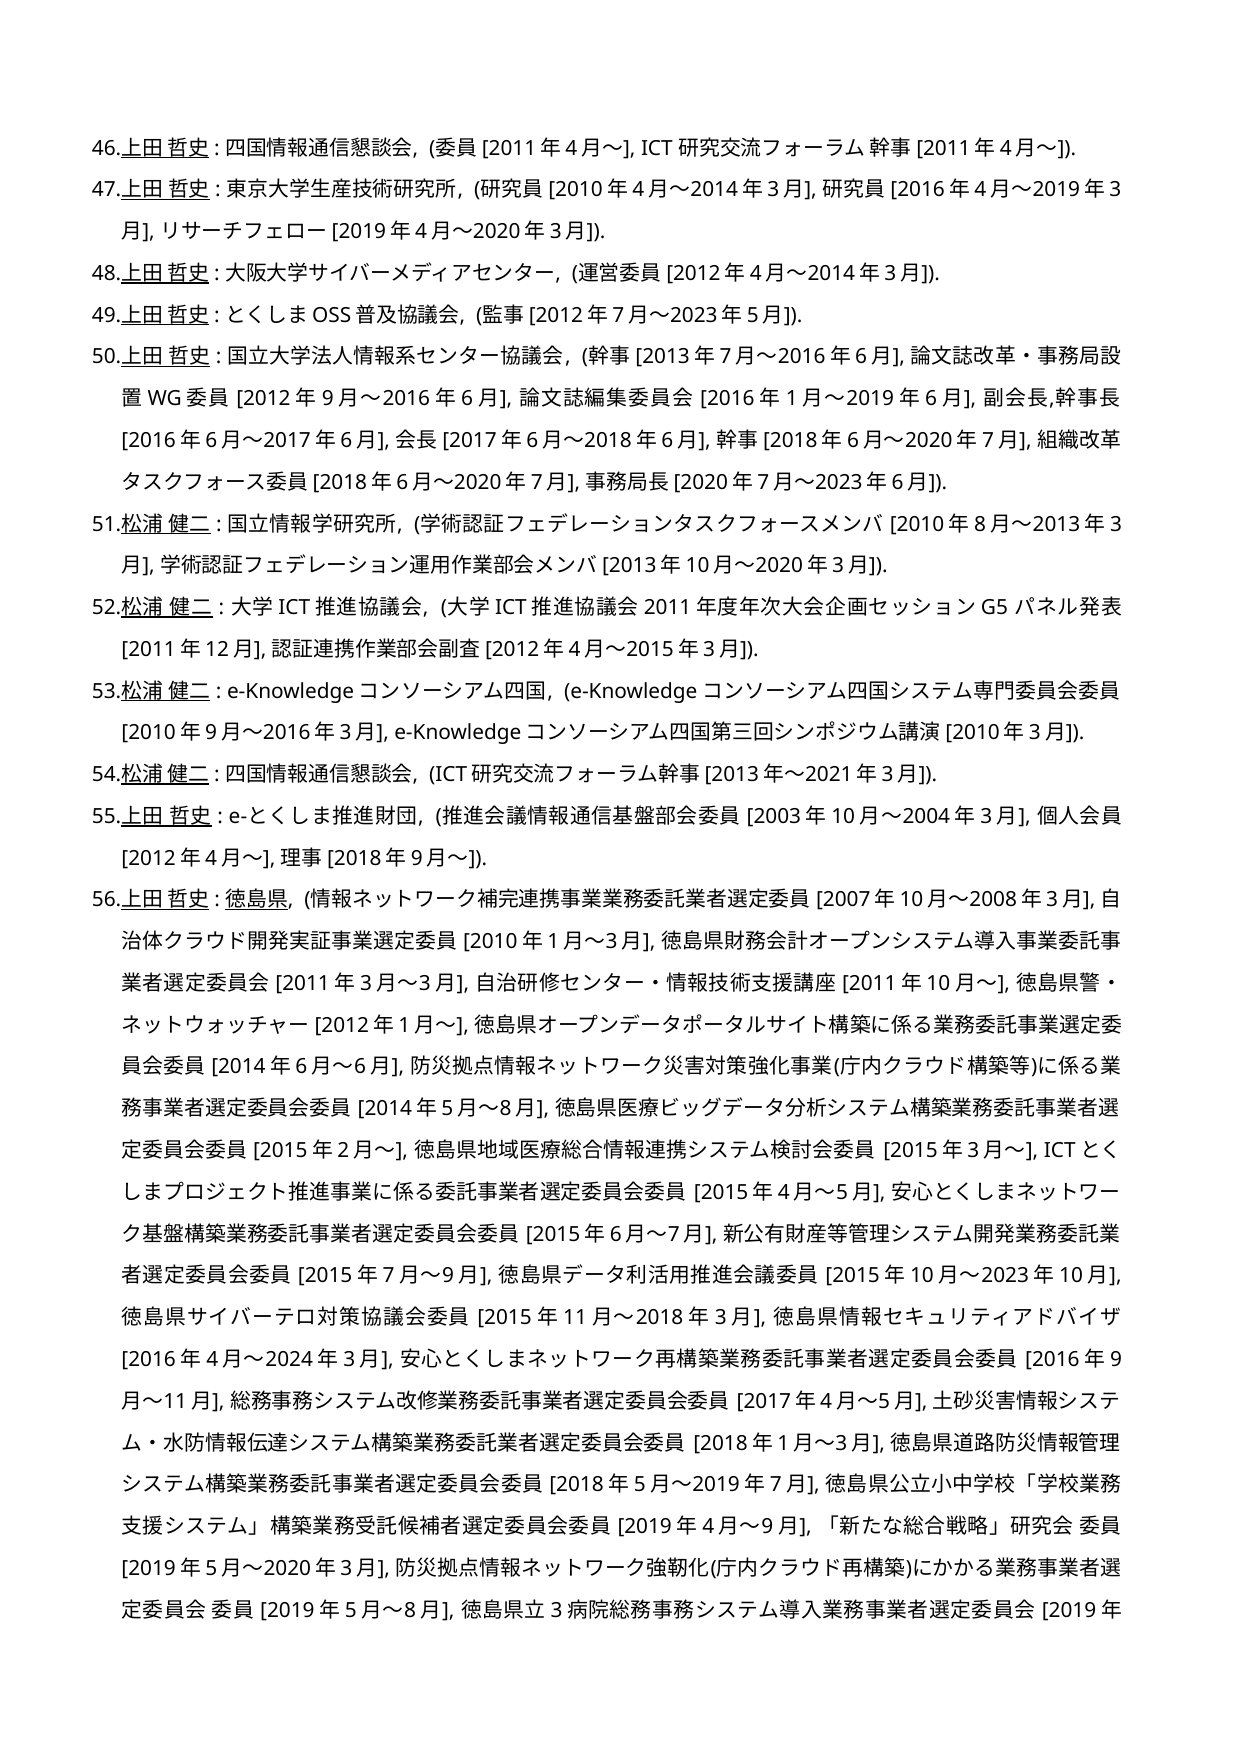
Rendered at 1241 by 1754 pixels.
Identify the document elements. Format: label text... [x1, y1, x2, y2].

list 松浦 健二 : 大学ICT推進協議会, (大学ICT推進協議会2011年度年次大会企画セッションG5 パネル発表 [2011年12月], 認証連携作業部会副査 [2012年4月〜2015年3月]). [92, 584, 1122, 668]
list 上田 哲史 : 国立大学法人情報系センター協議会, (幹事 [2013年7月〜2016年6月], 論文誌改革・事務局設置WG委員 [2012年9月〜2016年6月], 論文誌編集委員会 [2016年1月〜2019年6月], 副会長,幹事長 [2016年6月〜2017年6月], 会長 [2017年6月〜2018年6月], 幹事 [2018年6月〜2020年7月], 組織改革タスクフォース委員 [2018年6月〜2020年7月], 事務局長 [2020年7月〜2023年6月]). [92, 334, 1122, 501]
list 上田 哲史 : とくしまOSS普及協議会, (監事 [2012年7月〜2023年5月]). [92, 292, 1122, 334]
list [92, 877, 1122, 1629]
list 上田 哲史 : 四国情報通信懇談会, (委員 [2011年4月〜], ICT 研究交流フォーラム 幹事 [2011年4月〜]). [92, 125, 1122, 167]
list 上田 哲史 : e-とくしま推進財団, (推進会議情報通信基盤部会委員 [2003年10月〜2004年3月], 個人会員 [2012年4月〜], 理事 [2018年9月〜]). [92, 793, 1122, 877]
list 松浦 健二 : 国立情報学研究所, (学術認証フェデレーションタスクフォースメンバ [2010年8月〜2013年3月], 学術認証フェデレーション運用作業部会メンバ [2013年10月〜2020年3月]). [92, 501, 1122, 584]
list 上田 哲史 : 東京大学生産技術研究所, (研究員 [2010年4月〜2014年3月], 研究員 [2016年4月〜2019年3月], リサーチフェロー [2019年4月〜2020年3月]). [92, 167, 1122, 250]
list 松浦 健二 : 四国情報通信懇談会, (ICT研究交流フォーラム幹事 [2013年〜2021年3月]). [92, 752, 1122, 793]
list 上田 哲史 : 大阪大学サイバーメディアセンター, (運営委員 [2012年4月〜2014年3月]). [92, 250, 1122, 292]
list 松浦 健二 : e-Knowledgeコンソーシアム四国, (e-Knowledgeコンソーシアム四国システム専門委員会委員 [2010年9月〜2016年3月], e-Knowledgeコンソーシアム四国第三回シンポジウム講演 [2010年3月]). [92, 668, 1122, 752]
